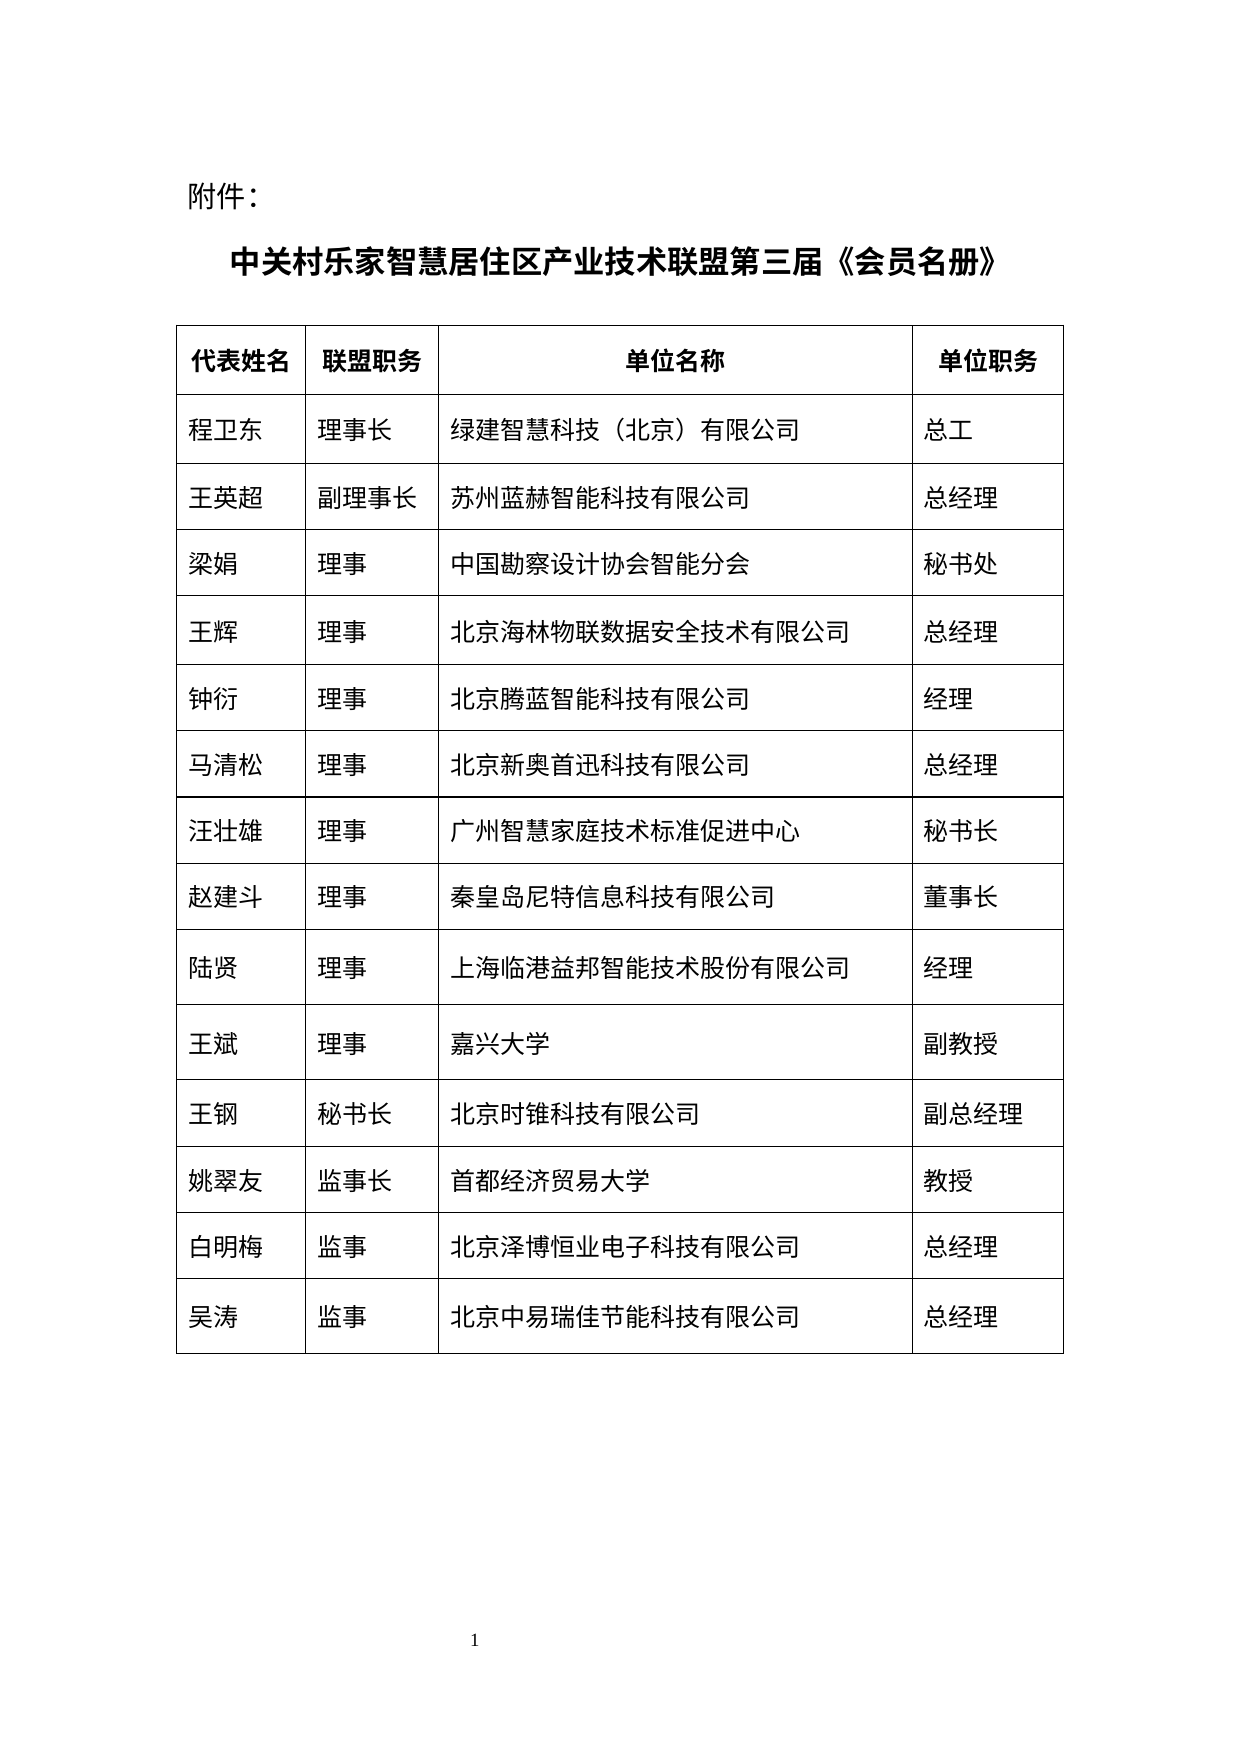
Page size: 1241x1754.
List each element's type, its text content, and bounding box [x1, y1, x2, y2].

table_cell 上海临港益邦智能技术股份有限公司 [439, 930, 912, 1004]
table_cell 副教授 [913, 1005, 1063, 1079]
table_cell 姚翠友 [177, 1147, 305, 1212]
table_cell 王斌 [177, 1005, 305, 1079]
table_cell 马清松 [177, 731, 305, 796]
table_cell 理事 [306, 665, 438, 730]
table_cell 董事长 [913, 864, 1063, 929]
table_cell 秘书长 [306, 1080, 438, 1146]
table_cell 理事 [306, 930, 438, 1004]
table_cell 经理 [913, 665, 1063, 730]
table_cell 吴涛 [177, 1279, 305, 1352]
table_cell 王钢 [177, 1080, 305, 1146]
table_cell 绿建智慧科技（北京）有限公司 [439, 395, 912, 463]
table_header 单位职务 [913, 326, 1063, 394]
table_cell 总工 [913, 395, 1063, 463]
text 中关村乐家智慧居住区产业技术联盟第三届《会员名册》 [187, 227, 1053, 292]
table_cell 理事长 [306, 395, 438, 463]
table_cell 钟衍 [177, 665, 305, 730]
table_cell 秘书长 [913, 798, 1063, 862]
table_header 代表姓名 [177, 326, 305, 394]
table_cell 北京海林物联数据安全技术有限公司 [439, 596, 912, 664]
table_header 联盟职务 [306, 326, 438, 394]
table_cell 梁娟 [177, 530, 305, 595]
table_cell 教授 [913, 1147, 1063, 1212]
table_cell 王英超 [177, 464, 305, 529]
table_cell 监事长 [306, 1147, 438, 1212]
text 附件： [187, 162, 1053, 227]
table_cell 北京腾蓝智能科技有限公司 [439, 665, 912, 730]
table_cell 苏州蓝赫智能科技有限公司 [439, 464, 912, 529]
table_cell 理事 [306, 731, 438, 796]
table_cell 理事 [306, 798, 438, 862]
table_cell 北京新奥首迅科技有限公司 [439, 731, 912, 796]
table_cell 中国勘察设计协会智能分会 [439, 530, 912, 595]
table_cell 白明梅 [177, 1213, 305, 1278]
table_cell 副总经理 [913, 1080, 1063, 1146]
table_cell 程卫东 [177, 395, 305, 463]
table_cell 理事 [306, 864, 438, 929]
table_cell 秦皇岛尼特信息科技有限公司 [439, 864, 912, 929]
table_cell 北京中易瑞佳节能科技有限公司 [439, 1279, 912, 1352]
table_cell 总经理 [913, 596, 1063, 664]
table_cell 总经理 [913, 1279, 1063, 1352]
table_cell 嘉兴大学 [439, 1005, 912, 1079]
table_cell 汪壮雄 [177, 798, 305, 862]
table_cell 首都经济贸易大学 [439, 1147, 912, 1212]
table_header 单位名称 [439, 326, 912, 394]
table_cell 监事 [306, 1213, 438, 1278]
table_cell 北京泽博恒业电子科技有限公司 [439, 1213, 912, 1278]
table_cell 理事 [306, 596, 438, 664]
table_cell 赵建斗 [177, 864, 305, 929]
table_cell 秘书处 [913, 530, 1063, 595]
table_cell 理事 [306, 1005, 438, 1079]
table_cell 理事 [306, 530, 438, 595]
table_cell 北京时锥科技有限公司 [439, 1080, 912, 1146]
table_cell 总经理 [913, 1213, 1063, 1278]
table_cell 总经理 [913, 464, 1063, 529]
table_cell 王辉 [177, 596, 305, 664]
table_cell 陆贤 [177, 930, 305, 1004]
table_cell 监事 [306, 1279, 438, 1352]
table_cell 副理事长 [306, 464, 438, 529]
table_cell 广州智慧家庭技术标准促进中心 [439, 798, 912, 862]
table_cell 总经理 [913, 731, 1063, 796]
table_cell 经理 [913, 930, 1063, 1004]
